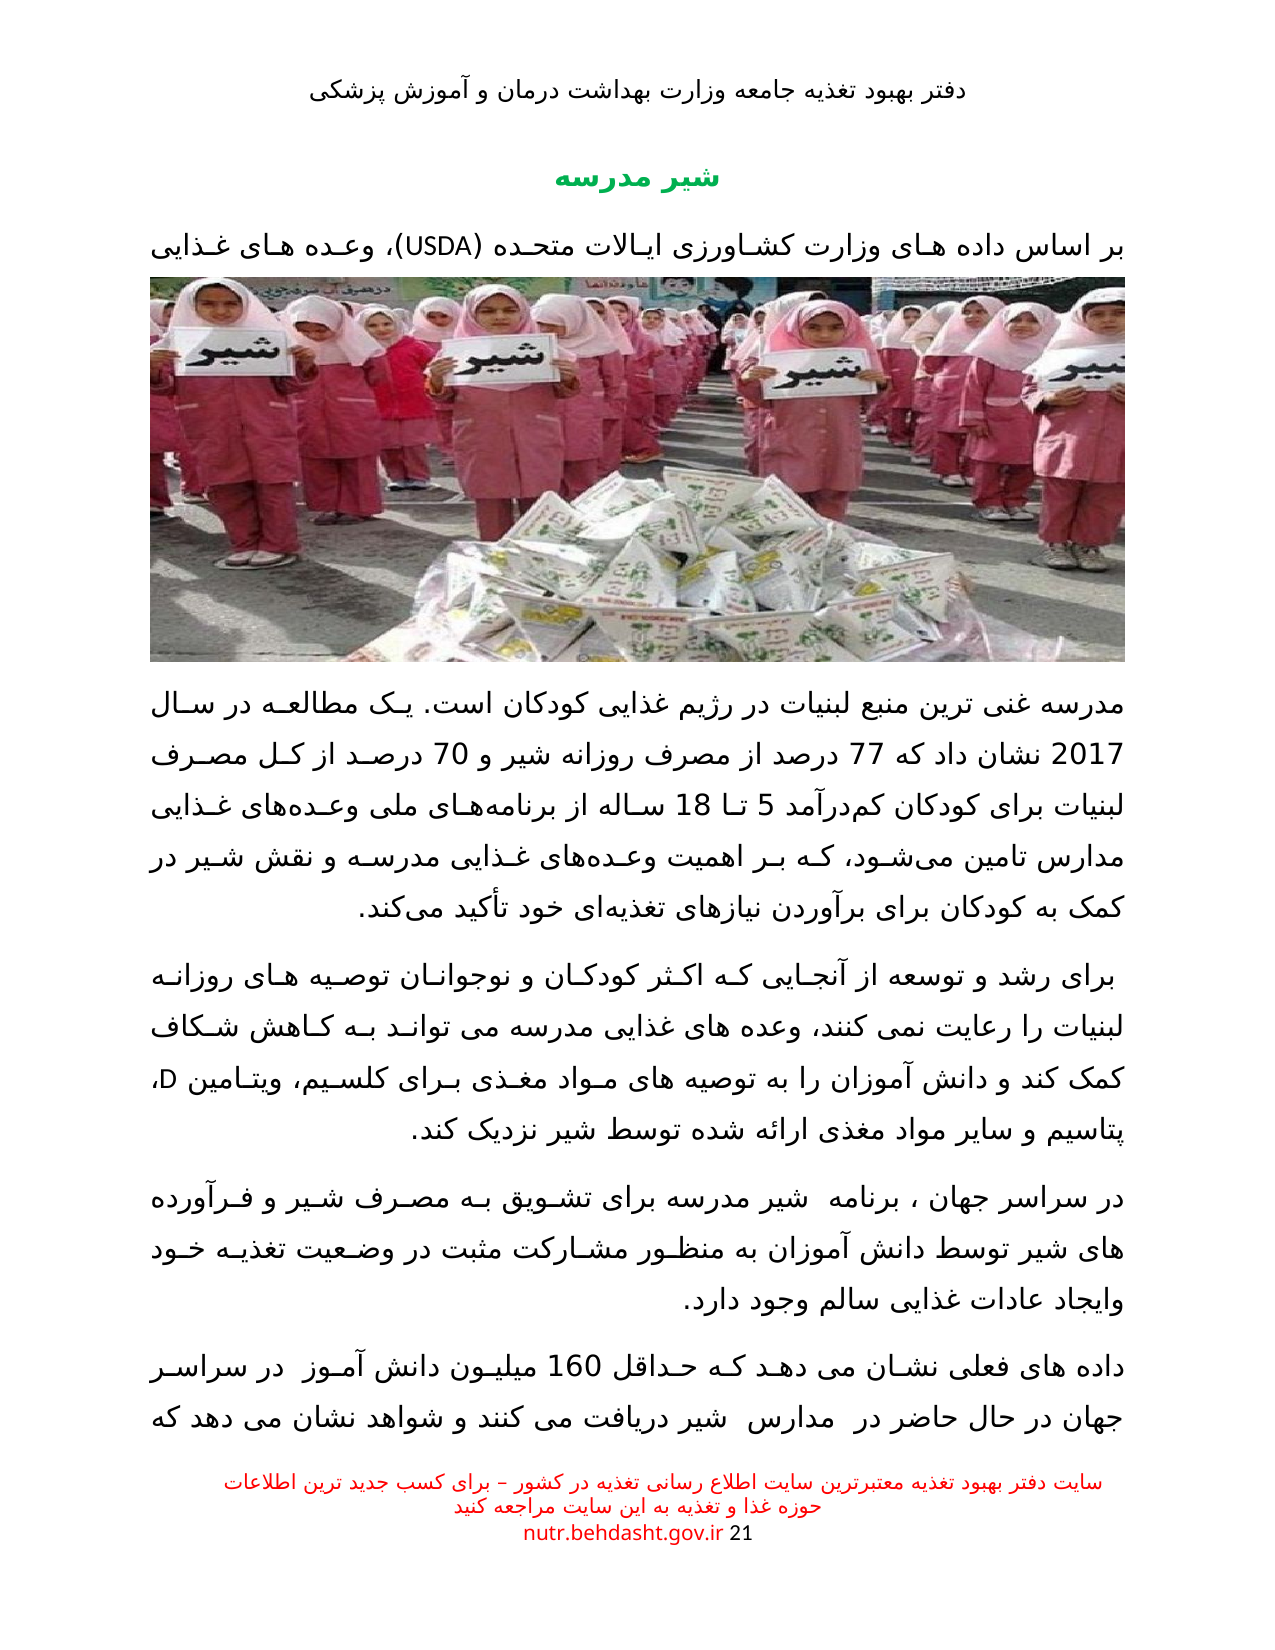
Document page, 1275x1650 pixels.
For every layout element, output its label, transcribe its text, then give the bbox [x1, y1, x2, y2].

text برای رشد و توسعه از آنجایی که اکثر کودکان و نوجوانان توصیه های روزانه لبنیات را رعایت نمی کنند، وعده های غذایی مدرسه می تواند به کاهش شکاف کمک کند و دانش آموزان را به توصیه های مواد مغذی برای کلسیم، ویتامین D، پتاسیم و سایر مواد مغذی ارائه شده توسط شیر نزدیک کند. [150, 958, 1125, 1147]
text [150, 1350, 1125, 1434]
text بر اساس داده های وزارت کشاورزی ایالات متحده (USDA)، وعده های غذایی مدرسه غنی ترین منبع لبنیات در رژیم غذایی کودکان است. یک مطالعه در سال 2017 نشان داد که 77 درصد از مصرف روزانه شیر و 70 درصد از کل مصرف لبنیات برای کودکان کم‌درآمد 5 تا 18 ساله از برنامه‌های ملی وعده‌های غذایی مدارس تامین می‌شود، که بر اهمیت وعده‌های غذایی مدرسه و نقش شیر در کمک به کودکان برای برآوردن نیازهای تغذیه‌ای خود تأکید می‌کند. [150, 662, 1125, 924]
picture [150, 277, 1125, 662]
text بر اساس داده های وزارت کشاورزی ایالات متحده (USDA)، وعده های غذایی مدرسه غنی ترین منبع لبنیات در رژیم غذایی کودکان است. یک مطالعه در سال 2017 نشان داد که 77 درصد از مصرف روزانه شیر و 70 درصد از کل مصرف لبنیات برای کودکان کم‌درآمد 5 تا 18 ساله از برنامه‌های ملی وعده‌های غذایی مدارس تامین می‌شود، که بر اهمیت وعده‌های غذایی مدرسه و نقش شیر در کمک به کودکان برای برآوردن نیازهای تغذیه‌ای خود تأکید می‌کند. [150, 227, 1125, 277]
text شیر مدرسه [150, 159, 1125, 193]
text در سراسر جهان ، برنامه شیر مدرسه برای تشویق به مصرف شیر و فرآورده های شیر توسط دانش آموزان به منظور مشارکت مثبت در وضعیت تغذیه خود وایجاد عادات غذایی سالم وجود دارد. [150, 1180, 1125, 1316]
